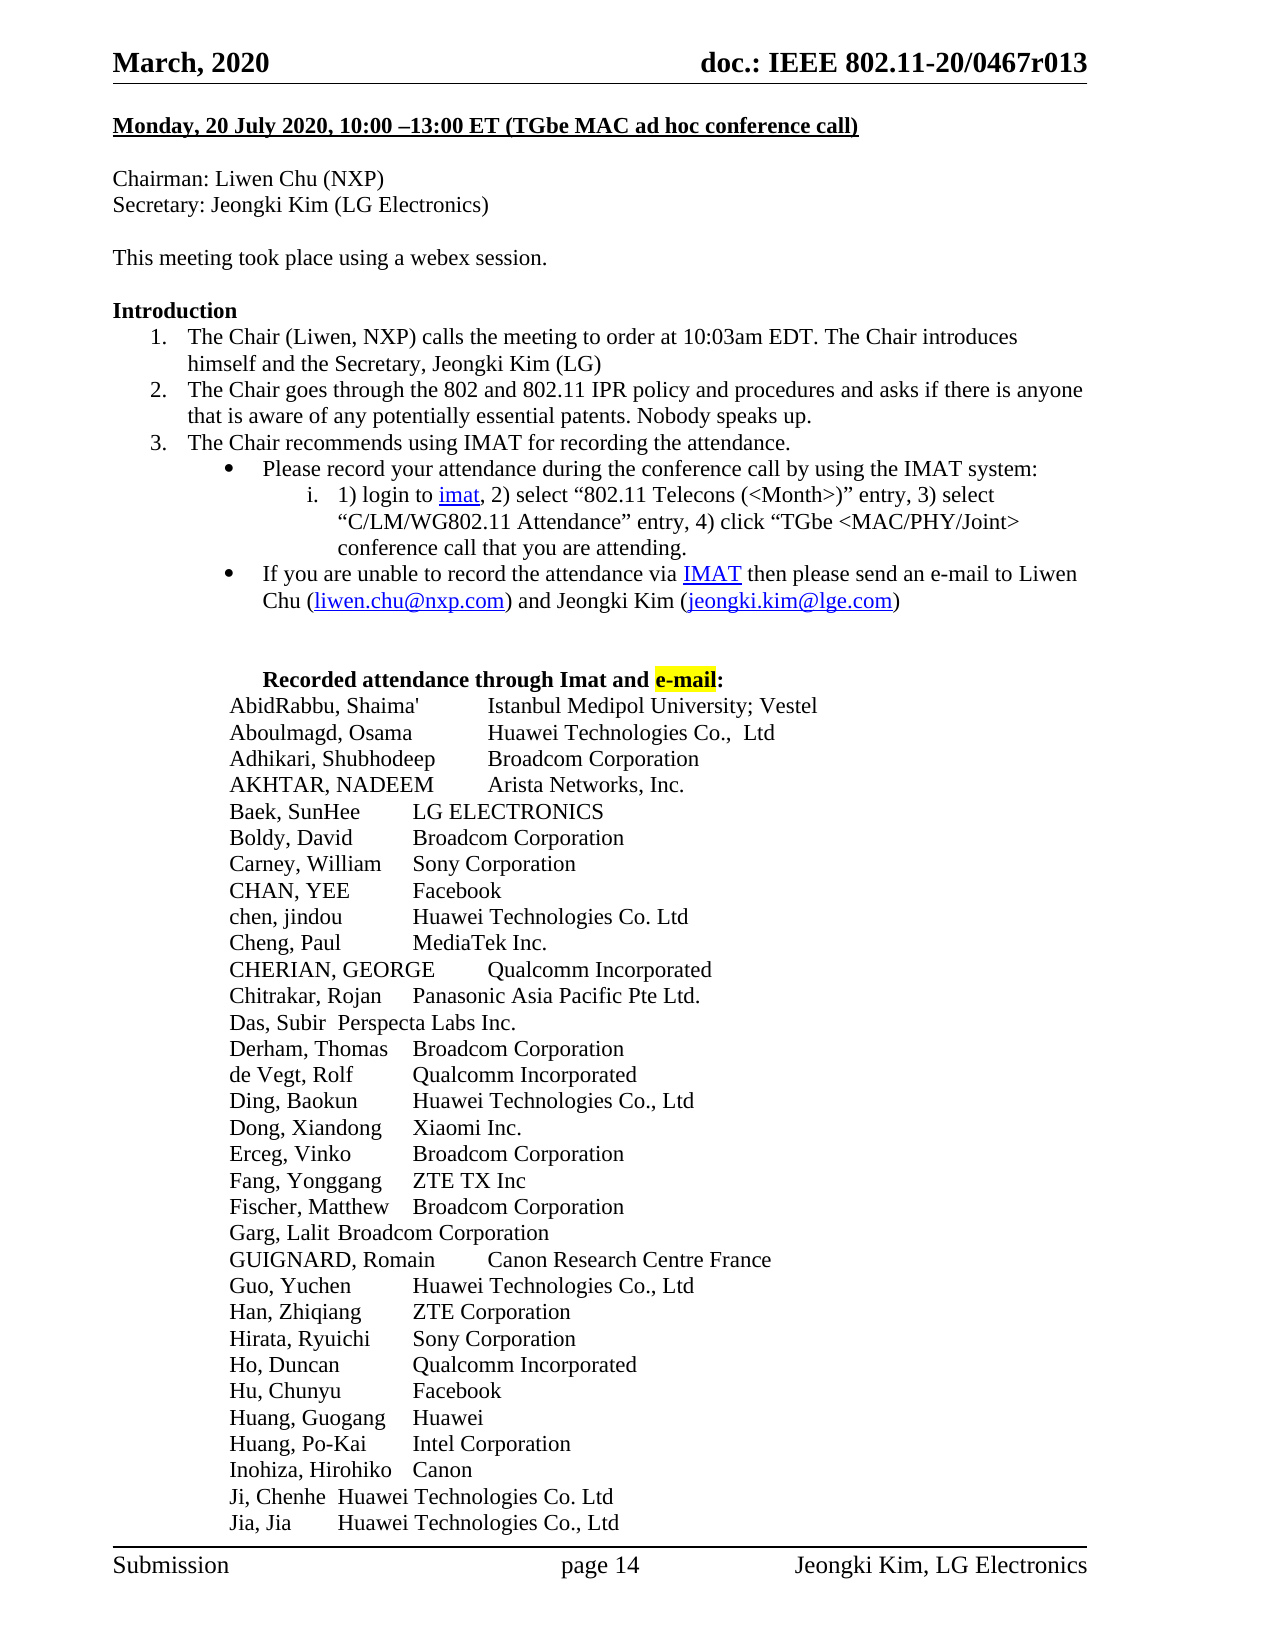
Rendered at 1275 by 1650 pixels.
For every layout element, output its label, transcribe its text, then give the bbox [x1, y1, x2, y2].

text Fischer, Matthew Broadcom Corporation [229, 1193, 1087, 1219]
text Huang, Guogang Huawei [229, 1404, 1087, 1430]
text Recorded attendance through Imat and e-mail: [262, 613, 1087, 692]
text GUIGNARD, Romain Canon Research Centre France [229, 1246, 1087, 1272]
text This meeting took place using a webex session. [112, 244, 1087, 271]
list The Chair (Liwen, NXP) calls the meeting to order at 10:03am EDT. The Chair introduces himself and the Secretary, Jeongki Kim (LG) [150, 323, 1087, 376]
text Ho, Duncan Qualcomm Incorporated [229, 1351, 1087, 1377]
text Fang, Yonggang ZTE TX Inc [229, 1167, 1087, 1193]
text de Vegt, Rolf Qualcomm Incorporated [229, 1061, 1087, 1088]
text chen, jindou Huawei Technologies Co. Ltd [229, 903, 1087, 929]
text Ji, Chenhe Huawei Technologies Co. Ltd [229, 1483, 1087, 1509]
text Derham, Thomas Broadcom Corporation [229, 1035, 1087, 1061]
text Adhikari, Shubhodeep Broadcom Corporation [229, 745, 1087, 771]
text AbidRabbu, Shaima' Istanbul Medipol University; Vestel [229, 692, 1087, 719]
text Monday, 20 July 2020, 10:00 –13:00 ET (TGbe MAC ad hoc conference call) [112, 112, 1087, 139]
list 1) login to imat, 2) select “802.11 Telecons (<Month>)” entry, 3) select “C/LM/WG802.11 Attendance” entry, 4) click “TGbe <MAC/PHY/Joint> conference call that you are attending. [319, 481, 1087, 561]
text Carney, William Sony Corporation [229, 850, 1087, 877]
text Chitrakar, Rojan Panasonic Asia Pacific Pte Ltd. [229, 982, 1087, 1008]
text Dong, Xiandong Xiaomi Inc. [229, 1114, 1087, 1140]
text Aboulmagd, Osama Huawei Technologies Co., Ltd [229, 719, 1087, 745]
list If you are unable to record the attendance via IMAT then please send an e-mail to Liwen Chu (liwen.chu@nxp.com) and Jeongki Kim (jeongki.kim@lge.com) [225, 561, 1087, 613]
text Chairman: Liwen Chu (NXP) [112, 165, 1087, 192]
list The Chair recommends using IMAT for recording the attendance. [150, 429, 1087, 455]
list The Chair goes through the 802 and 802.11 IPR policy and procedures and asks if there is anyone that is aware of any potentially essential patents. Nobody speaks up. [150, 376, 1087, 429]
text Hirata, Ryuichi Sony Corporation [229, 1325, 1087, 1351]
text CHAN, YEE Facebook [229, 877, 1087, 903]
text Jia, Jia Huawei Technologies Co., Ltd [229, 1509, 1087, 1536]
text Boldy, David Broadcom Corporation [229, 824, 1087, 850]
text Erceg, Vinko Broadcom Corporation [229, 1140, 1087, 1167]
text Han, Zhiqiang ZTE Corporation [229, 1298, 1087, 1325]
text Cheng, Paul MediaTek Inc. [229, 929, 1087, 956]
text Baek, SunHee LG ELECTRONICS [229, 798, 1087, 824]
text Garg, Lalit Broadcom Corporation [229, 1219, 1087, 1246]
list Please record your attendance during the conference call by using the IMAT system: [225, 455, 1087, 481]
text AKHTAR, NADEEM Arista Networks, Inc. [229, 771, 1087, 798]
text Ding, Baokun Huawei Technologies Co., Ltd [229, 1088, 1087, 1114]
text Inohiza, Hirohiko Canon [229, 1457, 1087, 1483]
text Introduction [112, 297, 1087, 323]
text Guo, Yuchen Huawei Technologies Co., Ltd [229, 1272, 1087, 1298]
text Secretary: Jeongki Kim (LG Electronics) [112, 192, 1087, 218]
text Huang, Po-Kai Intel Corporation [229, 1430, 1087, 1457]
text CHERIAN, GEORGE Qualcomm Incorporated [229, 956, 1087, 982]
text Das, Subir Perspecta Labs Inc. [229, 1008, 1087, 1035]
text Hu, Chunyu Facebook [229, 1377, 1087, 1404]
